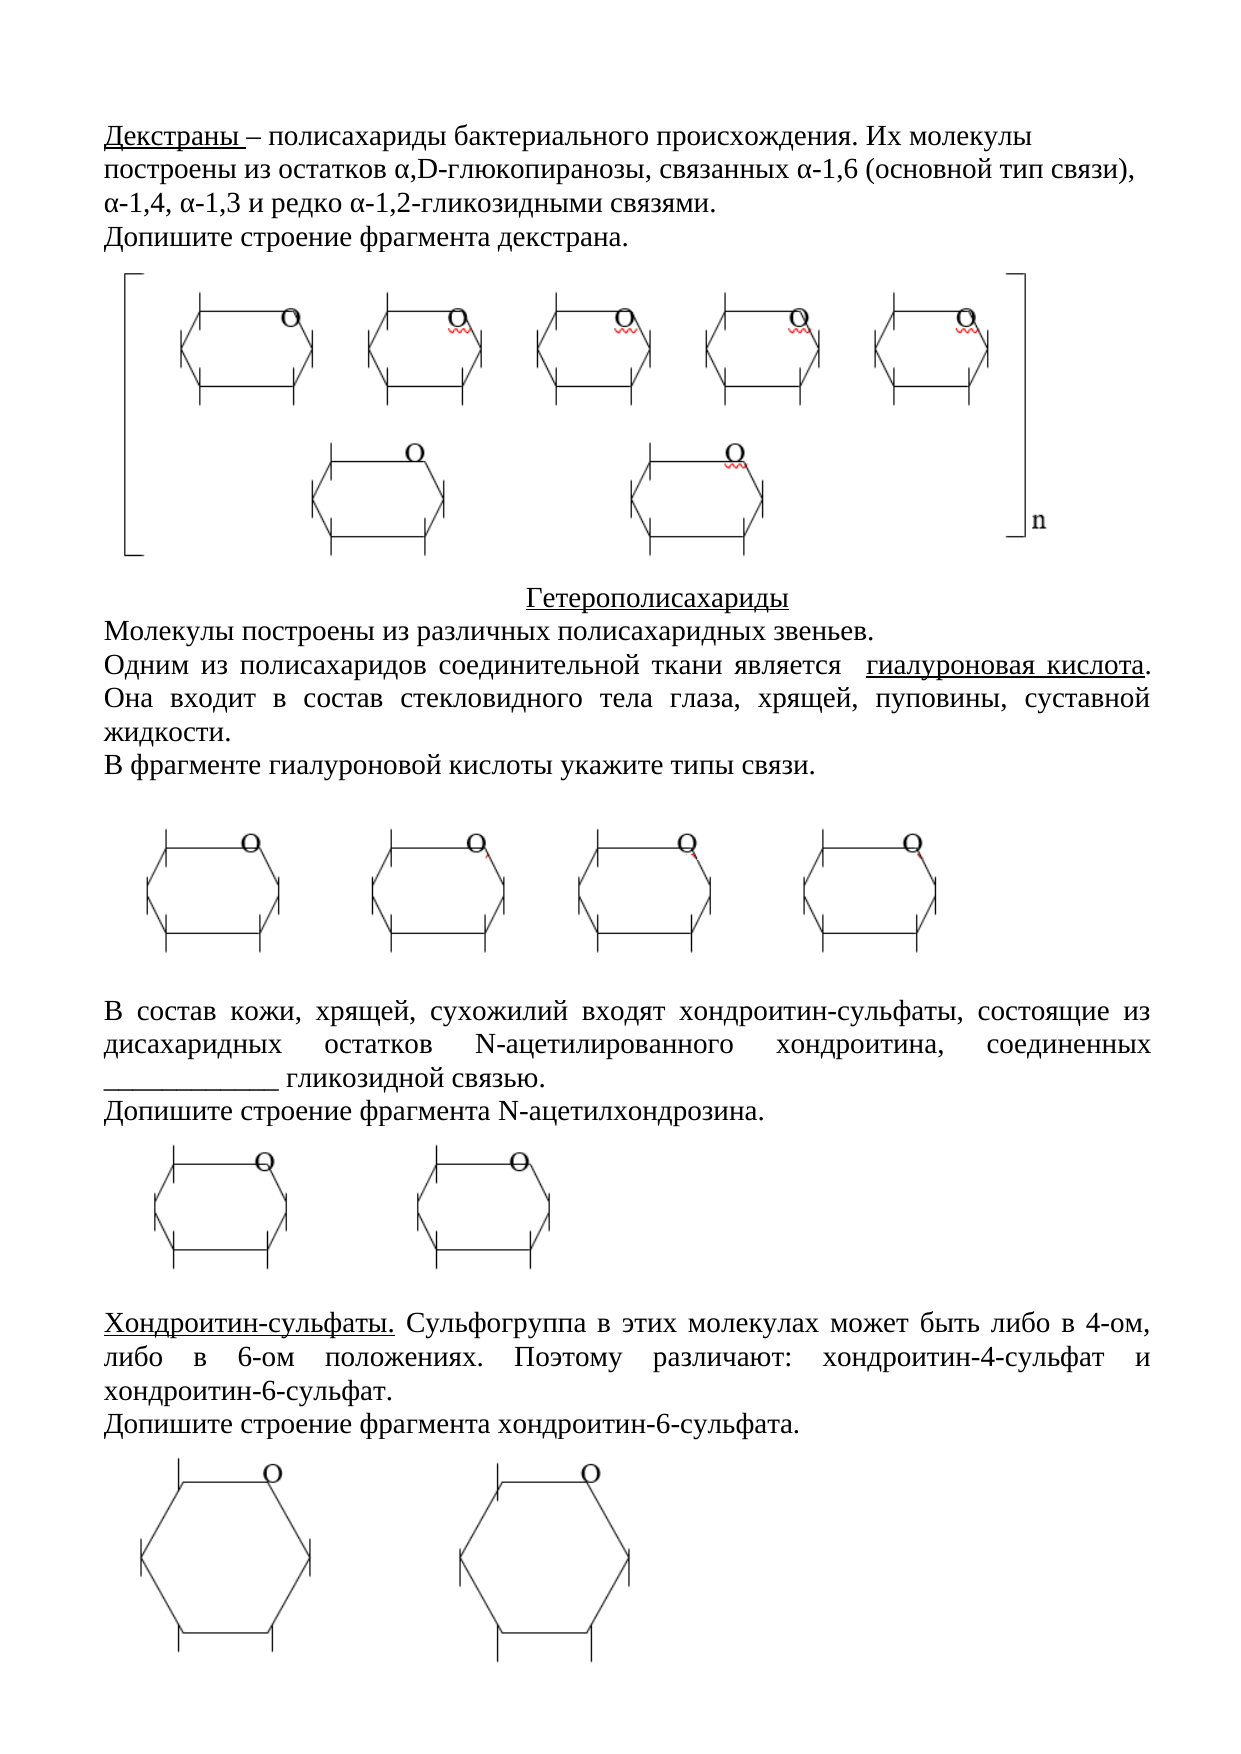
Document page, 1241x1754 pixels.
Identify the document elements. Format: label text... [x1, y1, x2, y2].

text Молекулы построены из различных полисахаридных звеньев. [103, 613, 1152, 647]
picture [103, 252, 1056, 580]
text Одним из полисахаридов соединительной ткани является гиалуроновая кислота. Она входит в состав стекловидного тела глаза, хрящей, пуповины, суставной жидкости. [103, 647, 1152, 747]
text Хондроитин-сульфаты. Сульфогруппа в этих молекулах может быть либо в 4-ом, либо в 6-ом положениях. Поэтому различают: хондроитин-4-сульфат и хондроитин-6-сульфат. [103, 1306, 1152, 1406]
text Допишите строение фрагмента декстрана. [103, 219, 1152, 252]
picture [103, 1439, 691, 1699]
text Допишите строение фрагмента N-ацетилхондрозина. [103, 1093, 1152, 1127]
text Гетерополисахариды [103, 580, 1152, 613]
picture [103, 805, 990, 993]
text Декстраны – полисахариды бактериального происхождения. Их молекулы построены из остатков α,D-глюкопиранозы, связанных α-1,6 (основной тип связи), α-1,4, α-1,3 и редко α-1,2-гликозидными связями. [103, 118, 1152, 219]
picture [103, 1126, 590, 1306]
text В фрагменте гиалуроновой кислоты укажите типы связи. [103, 747, 1152, 781]
text В состав кожи, хрящей, сухожилий входят хондроитин-сульфаты, состоящие из дисахаридных остатков N-ацетилированного хондроитина, соединенных ____________ гликозидной связью. [103, 993, 1152, 1093]
text Допишите строение фрагмента хондроитин-6-сульфата. [103, 1406, 1152, 1440]
